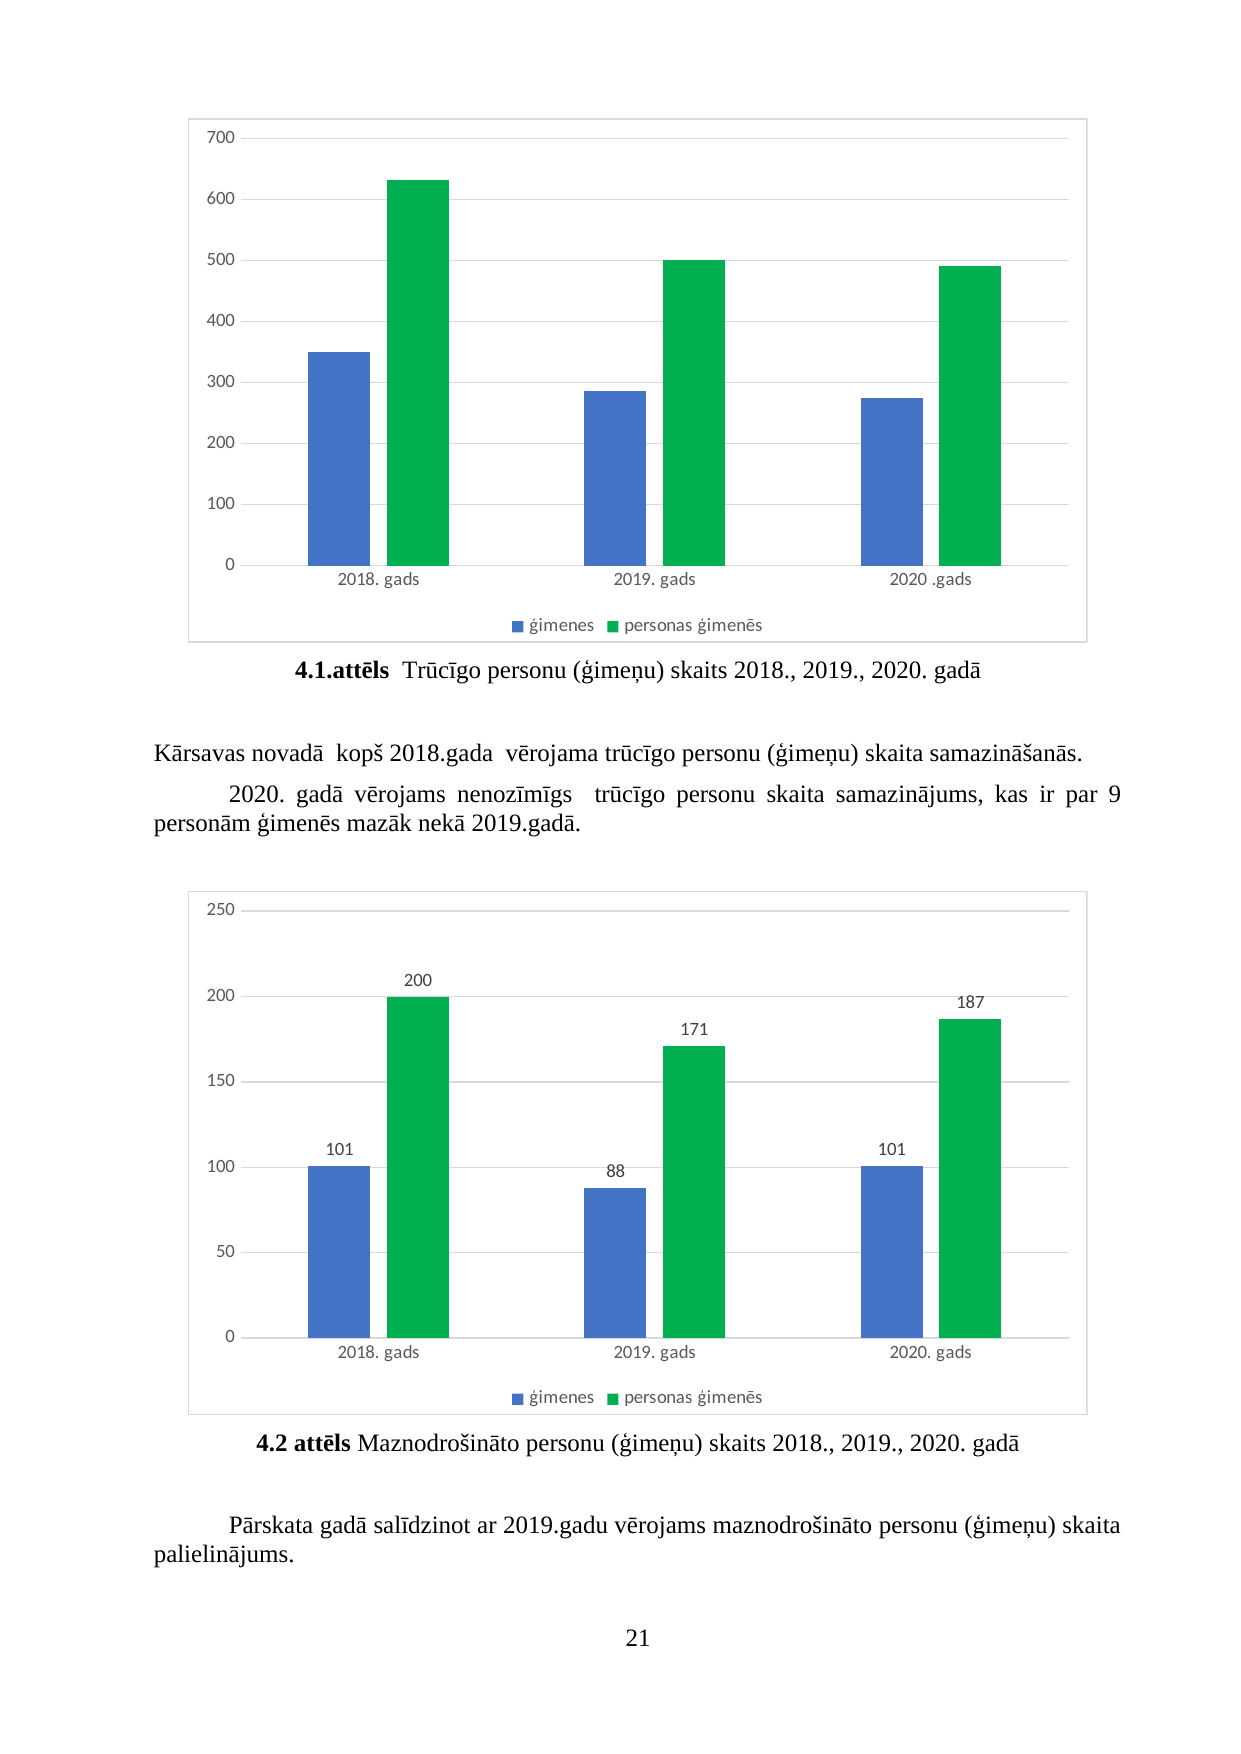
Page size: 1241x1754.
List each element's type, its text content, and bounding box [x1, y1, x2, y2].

text 4.1.attēls Trūcīgo personu (ģimeņu) skaits 2018., 2019., 2020. gadā [153, 656, 1122, 684]
text 2020. gadā vērojams nenozīmīgs trūcīgo personu skaita samazinājums, kas ir par 9 personām ģimenēs mazāk nekā 2019.gadā. [153, 779, 1122, 837]
text Kārsavas novadā kopš 2018.gada vērojama trūcīgo personu (ģimeņu) skaita samazināšanās. [153, 738, 1122, 767]
text Pārskata gadā salīdzinot ar 2019.gadu vērojams maznodrošināto personu (ģimeņu) skaita palielinājums. [153, 1511, 1122, 1568]
text 4.2 attēls Maznodrošināto personu (ģimeņu) skaits 2018., 2019., 2020. gadā [153, 1428, 1122, 1457]
